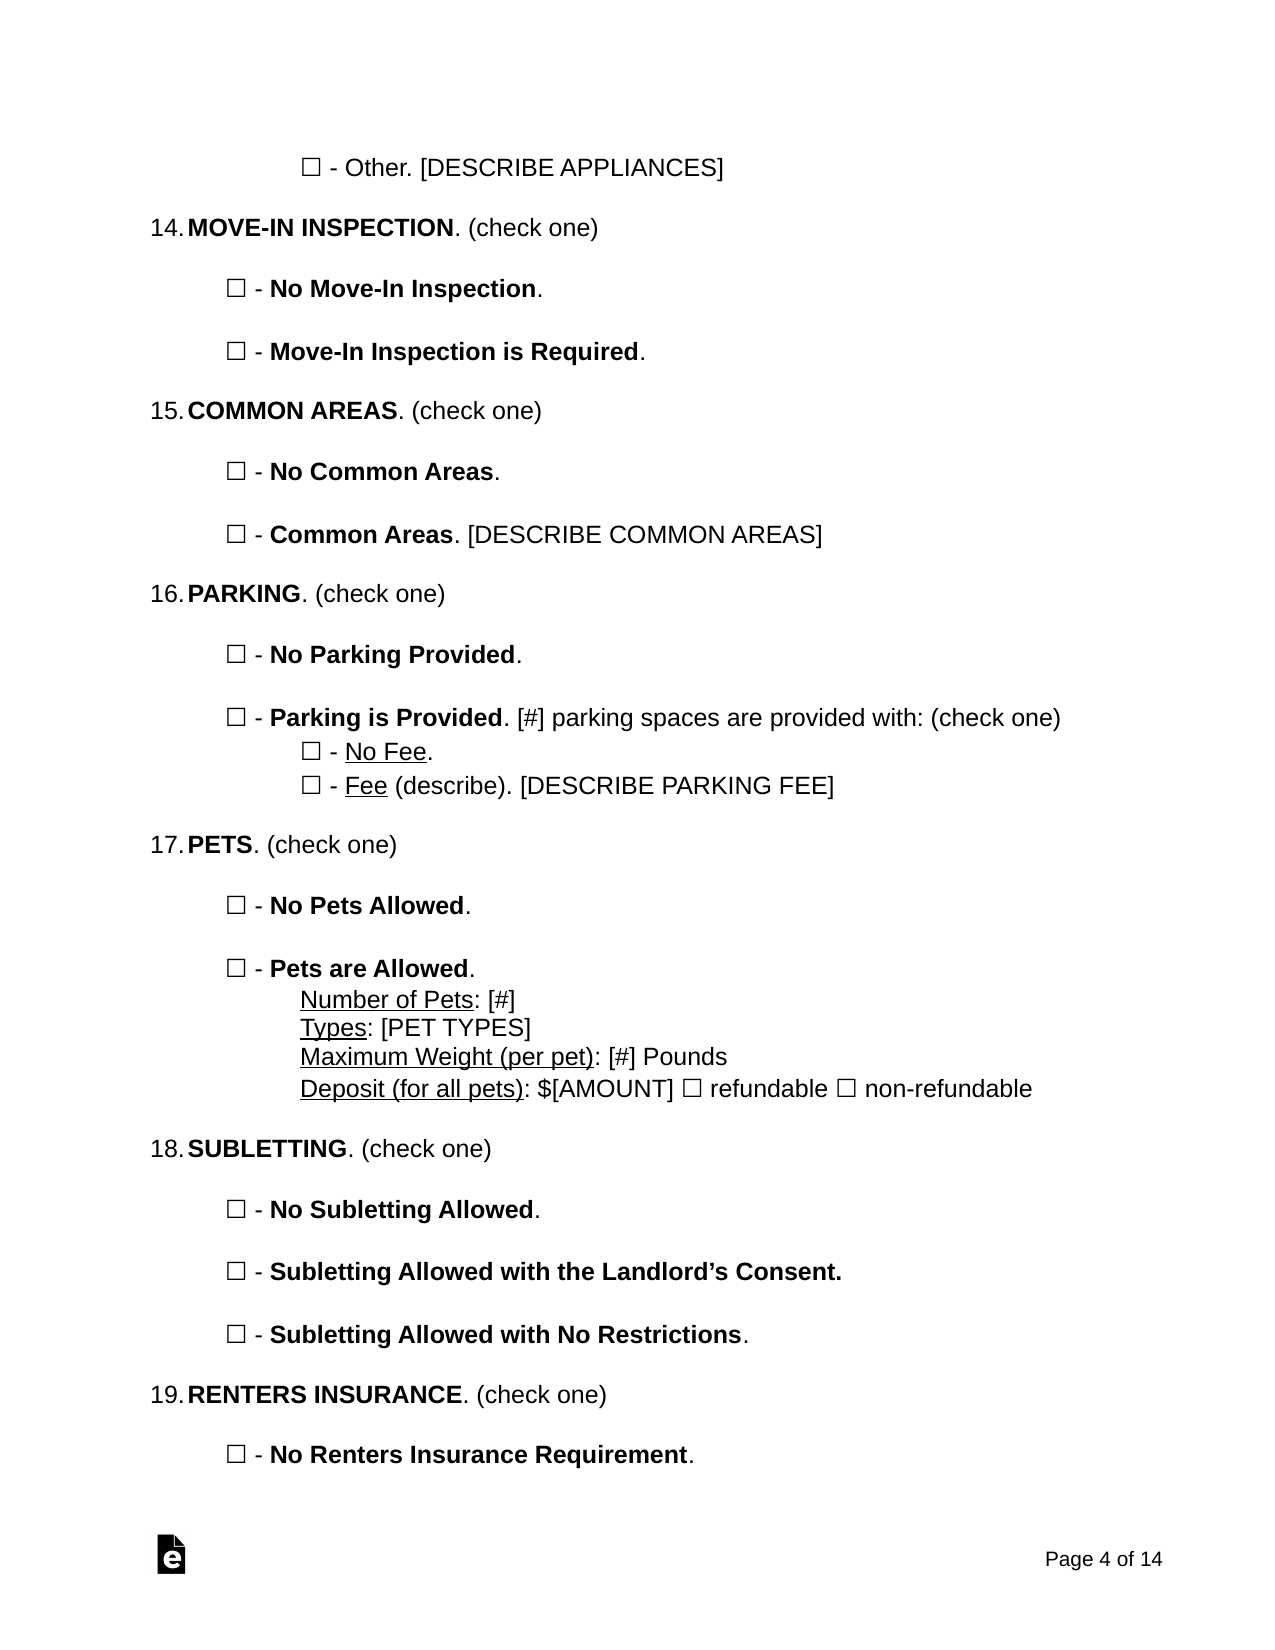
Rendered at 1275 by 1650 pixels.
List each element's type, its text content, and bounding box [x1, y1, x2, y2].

text - Other. [DESCRIBE APPLIANCES] [300, 150, 1125, 184]
text - Subletting Allowed with No Restrictions. [225, 1317, 1125, 1351]
picture [150, 1533, 192, 1575]
text - No Parking Provided. [225, 637, 1125, 671]
list MOVE-IN INSPECTION. (check one) [150, 213, 1125, 242]
text - No Move-In Inspection. [225, 270, 1125, 304]
text - Parking is Provided. [#] parking spaces are provided with: (check one) [225, 699, 1125, 733]
list RENTERS INSURANCE. (check one) [150, 1380, 1125, 1408]
text - Fee (describe). [DESCRIBE PARKING FEE] [300, 767, 1125, 802]
text Types: [PET TYPES] [300, 1013, 1125, 1042]
list SUBLETTING. (check one) [150, 1134, 1125, 1162]
text Number of Pets: [#] [300, 985, 1125, 1013]
text Deposit (for all pets): $[AMOUNT] refundable non-refundable [300, 1071, 1125, 1105]
text - No Pets Allowed. [225, 888, 1125, 922]
text - No Common Areas. [225, 453, 1125, 487]
text - Common Areas. [DESCRIBE COMMON AREAS] [225, 516, 1125, 550]
text - Subletting Allowed with the Landlord’s Consent. [225, 1254, 1125, 1288]
text - Pets are Allowed. [225, 951, 1125, 985]
list PARKING. (check one) [150, 579, 1125, 608]
list PETS. (check one) [150, 830, 1125, 859]
text - No Fee. [300, 733, 1125, 767]
text - Move-In Inspection is Required. [225, 333, 1125, 367]
text - No Subletting Allowed. [225, 1191, 1125, 1225]
list COMMON AREAS. (check one) [150, 396, 1125, 425]
text Maximum Weight (per pet): [#] Pounds [300, 1042, 1125, 1071]
text - No Renters Insurance Requirement. [225, 1437, 1125, 1471]
